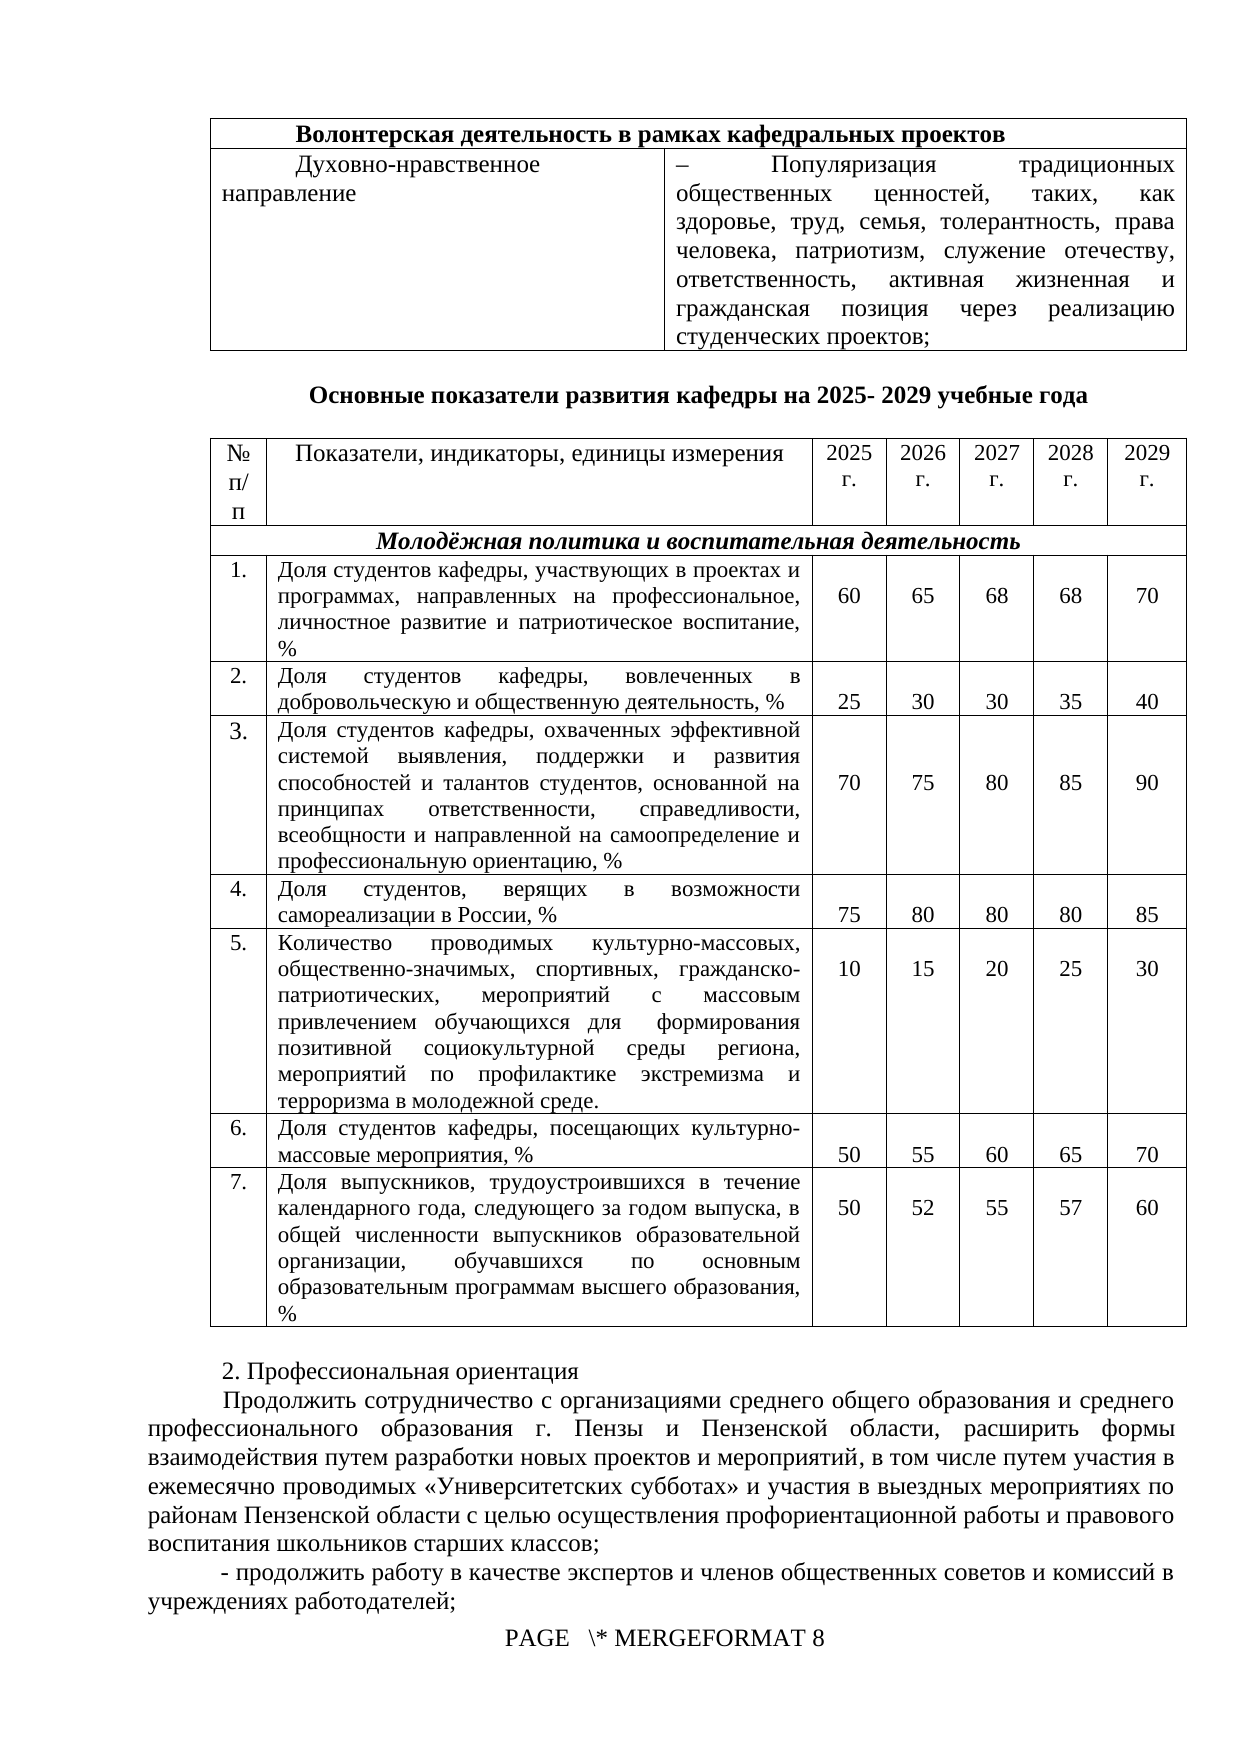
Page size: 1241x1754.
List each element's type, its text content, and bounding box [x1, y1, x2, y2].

table_cell 1. [211, 556, 266, 661]
table_cell 35 [1034, 662, 1107, 715]
table_cell Духовно-нравственное направление [211, 149, 664, 350]
table_header 2028г. [1034, 439, 1107, 525]
table_cell 3. [211, 716, 266, 874]
table_cell 60 [960, 1114, 1033, 1167]
table_cell 75 [887, 716, 959, 874]
table_cell 20 [960, 929, 1033, 1113]
table_header № п/п [211, 439, 266, 525]
table_header 2026г. [887, 439, 959, 525]
table_cell 4. [211, 875, 266, 928]
table_cell Доля студентов, верящих в возможности самореализации в России, % [267, 875, 812, 928]
table_cell 60 [813, 556, 886, 661]
table_header 2029 г. [1108, 439, 1186, 525]
table_header Показатели, индикаторы, единицы измерения [267, 439, 812, 525]
table_cell 55 [960, 1168, 1033, 1326]
table_cell 25 [1034, 929, 1107, 1113]
table_cell 80 [887, 875, 959, 928]
text - продолжить работу в качестве экспертов и членов общественных советов и комиссий в учреждениях работодателей; [148, 1557, 1175, 1615]
table_cell 2. [211, 662, 266, 715]
table_cell 15 [887, 929, 959, 1113]
text 2. Профессиональная ориентация [148, 1356, 1175, 1385]
table_cell 50 [813, 1168, 886, 1326]
table_cell Доля студентов кафедры, участвующих в проектах и программах, направленных на профессиональное, личностное развитие и патриотическое воспитание, % [267, 556, 812, 661]
table_cell 6. [211, 1114, 266, 1167]
table_cell 80 [1034, 875, 1107, 928]
table_cell Доля выпускников, трудоустроившихся в течение календарного года, следующего за годом выпуска, в общей численности выпускников образовательной организации, обучавшихся по основным образовательным программам высшего образования, % [267, 1168, 812, 1326]
table_cell Доля студентов кафедры, вовлеченных в добровольческую и общественную деятельность, % [267, 662, 812, 715]
table_cell 68 [1034, 556, 1107, 661]
table_cell 60 [1108, 1168, 1186, 1326]
table_cell 30 [1108, 929, 1186, 1113]
table_cell Доля студентов кафедры, охваченных эффективной системой выявления, поддержки и развития способностей и талантов студентов, основанной на принципах ответственности, справедливости, всеобщности и направленной на самоопределение и профессиональную ориентацию, % [267, 716, 812, 874]
table_header 2025г. [813, 439, 886, 525]
table_cell 55 [887, 1114, 959, 1167]
text Продолжить сотрудничество с организациями среднего общего образования и среднего профессионального образования г. Пензы и Пензенской области, расширить формы взаимодействия путем разработки новых проектов и мероприятий, в том числе путем участия в ежемесячно проводимых «Университетских субботах» и участия в выездных мероприятиях по районам Пензенской области с целью осуществления профориентационной работы и правового воспитания школьников старших классов; [148, 1385, 1175, 1557]
table_cell Доля студентов кафедры, посещающих культурно-массовые мероприятия, % [267, 1114, 812, 1167]
table_cell 25 [813, 662, 886, 715]
table_cell 75 [813, 875, 886, 928]
table_cell 70 [1108, 556, 1186, 661]
table_cell 30 [887, 662, 959, 715]
table_cell 65 [887, 556, 959, 661]
table_cell 80 [960, 875, 1033, 928]
table_cell 68 [960, 556, 1033, 661]
table_cell 7. [211, 1168, 266, 1326]
table_cell 90 [1108, 716, 1186, 874]
table_cell Молодёжная политика и воспитательная деятельность [211, 526, 1186, 554]
table_cell Количество проводимых культурно-массовых, общественно-значимых, спортивных, гражданско-патриотических, мероприятий с массовым привлечением обучающихся для формирования позитивной социокультурной среды региона, мероприятий по профилактике экстремизма и терроризма в молодежной среде. [267, 929, 812, 1113]
table_cell 10 [813, 929, 886, 1113]
table_header 2027г. [960, 439, 1033, 525]
table_cell 80 [960, 716, 1033, 874]
table_cell 70 [813, 716, 886, 874]
table_cell – Популяризация традиционных общественных ценностей, таких, как здоровье, труд, семья, толерантность, права человека, патриотизм, служение отечеству, ответственность, активная жизненная и гражданская позиция через реализацию студенческих проектов; [665, 149, 1186, 350]
table_cell 30 [960, 662, 1033, 715]
table_cell 5. [211, 929, 266, 1113]
table_cell 70 [1108, 1114, 1186, 1167]
table_cell Волонтерская деятельность в рамках кафедральных проектов [211, 119, 1186, 148]
table_cell 50 [813, 1114, 886, 1167]
table_cell 65 [1034, 1114, 1107, 1167]
table_cell 40 [1108, 662, 1186, 715]
list Основные показатели развития кафедры на 2025- 2029 учебные года [222, 380, 1175, 409]
table_cell 57 [1034, 1168, 1107, 1326]
table_cell 85 [1108, 875, 1186, 928]
table_cell 52 [887, 1168, 959, 1326]
table_cell 85 [1034, 716, 1107, 874]
